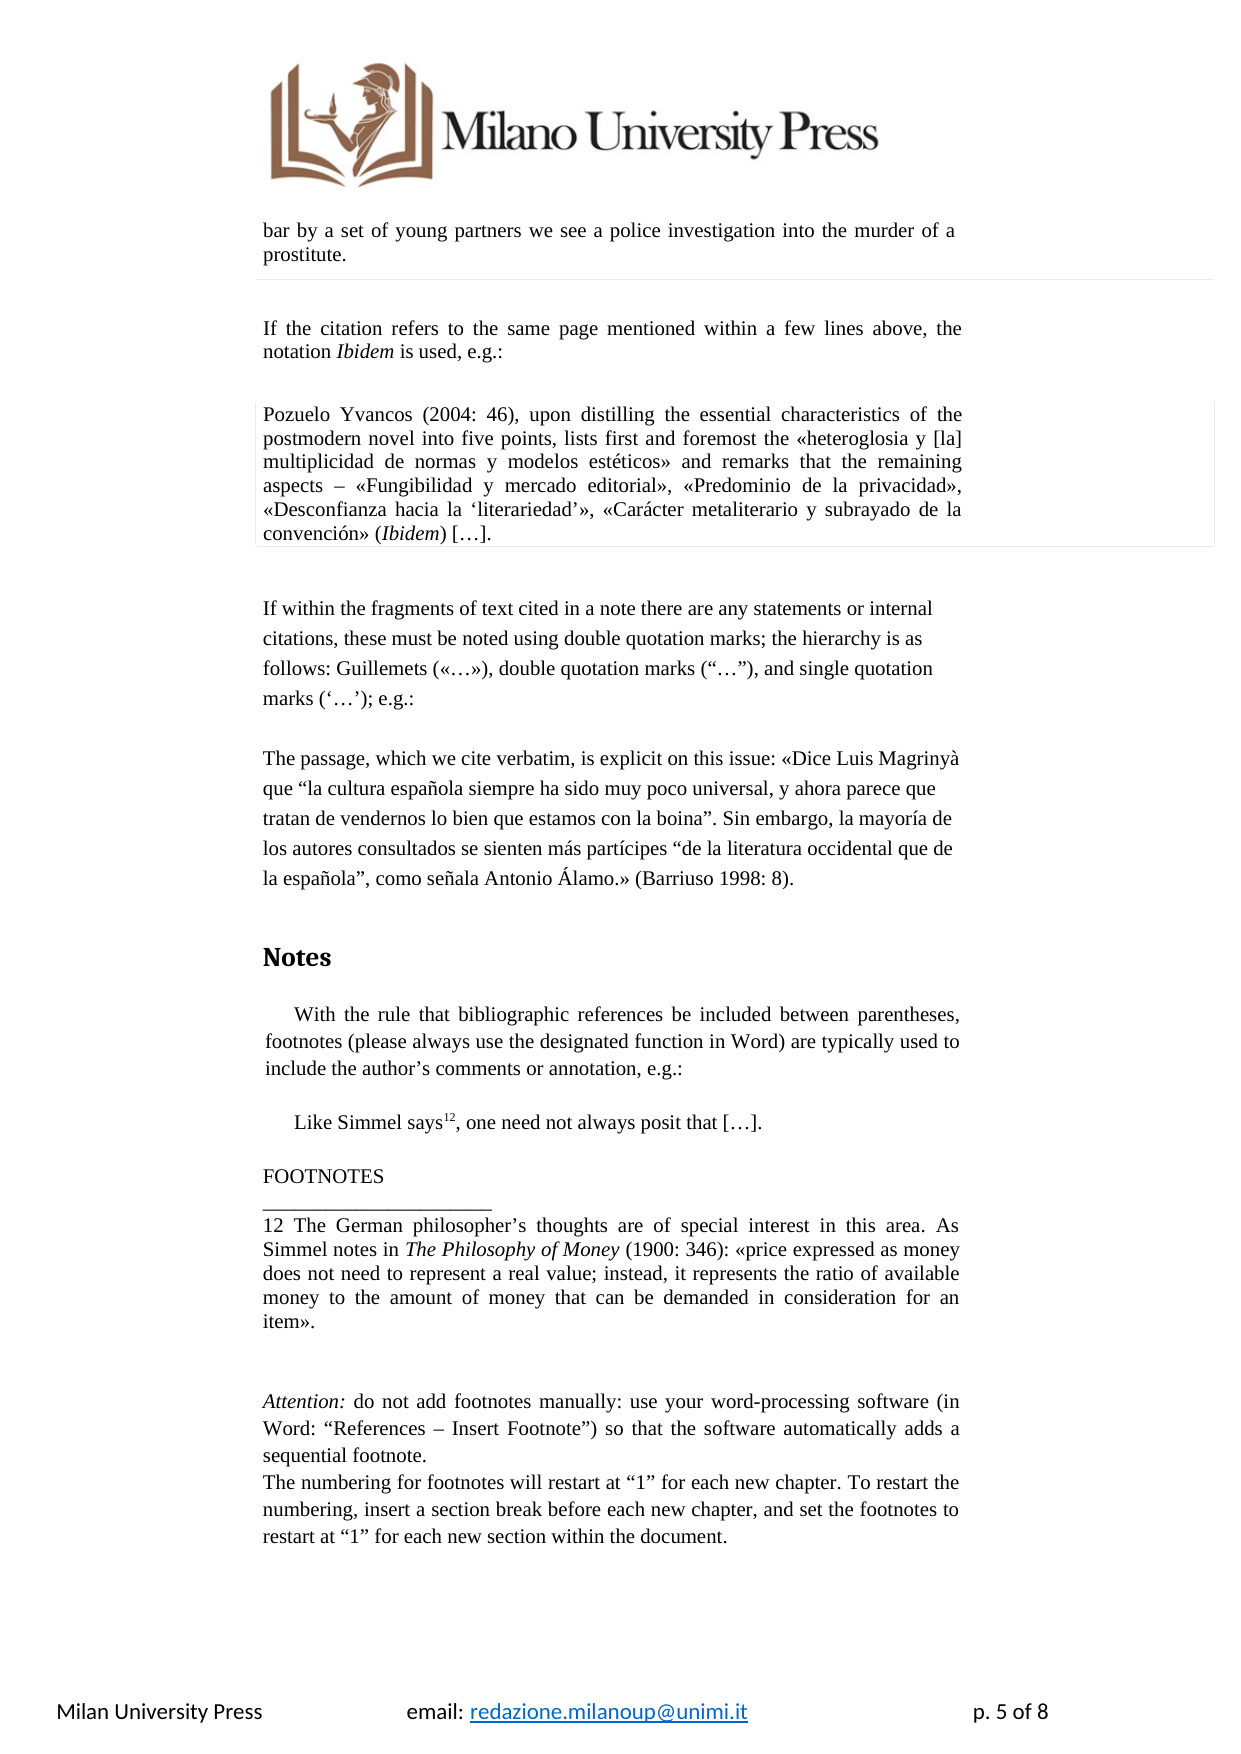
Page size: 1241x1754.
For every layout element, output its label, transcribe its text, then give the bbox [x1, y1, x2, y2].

text The passage, which we cite verbatim, is explicit on this issue: «Dice Luis Magrinyà que “la cultura española siempre ha sido muy poco universal, y ahora parece que tratan de vendernos lo bien que estamos con la boina”. Sin embargo, la mayoría de los autores consultados se sienten más partícipes “de la literatura occidental que de la española”, como señala Antonio Álamo.» (Barriuso 1998: 8). [263, 741, 963, 921]
text If the citation refers to the same page mentioned within a few lines above, the notation Ibidem is used, e.g.: [263, 317, 963, 363]
text If within the fragments of text cited in a note there are any statements or internal citations, these must be noted using double quotation marks; the hierarchy is as follows: Guillemets («…»), double quotation marks (“…”), and single quotation marks (‘…’); e.g.: [263, 592, 963, 712]
picture [262, 56, 888, 192]
text Like Simmel says12, one need not always posit that […]. [265, 1108, 961, 1135]
subtitle Notes [263, 942, 963, 973]
text Pozuelo Yvancos (2004: 46), upon distilling the essential characteristics of the postmodern novel into five points, lists first and foremost the «heteroglosia y [la] multiplicidad de normas y modelos estéticos» and remarks that the remaining aspects – «Fungibilidad y mercado editorial», «Predominio de la privacidad», «Desconfianza hacia la ‘literariedad’», «Carácter metaliterario y subrayado de la convención» (Ibidem) […]. [263, 402, 963, 545]
text The numbering for footnotes will restart at “1” for each new chapter. To restart the numbering, insert a section break before each new chapter, and set the footnotes to restart at “1” for each new section within the document. [263, 1468, 961, 1549]
text Attention: do not add footnotes manually: use your word-processing software (in Word: “References – Insert Footnote”) so that the software automatically adds a sequential footnote. [263, 1387, 961, 1468]
text With the rule that bibliographic references be included between parentheses, footnotes (please always use the designated function in Word) are typically used to include the author’s comments or annotation, e.g.: [265, 1000, 961, 1081]
text ______________________ 12 The German philosopher’s thoughts are of special interest in this area. As Simmel notes in The Philosophy of Money (1900: 346): «price expressed as money does not need to represent a real value; instead, it represents the ratio of available money to the amount of money that can be demanded in consideration for an item». [263, 1189, 961, 1333]
text FOOTNOTES [263, 1162, 961, 1189]
